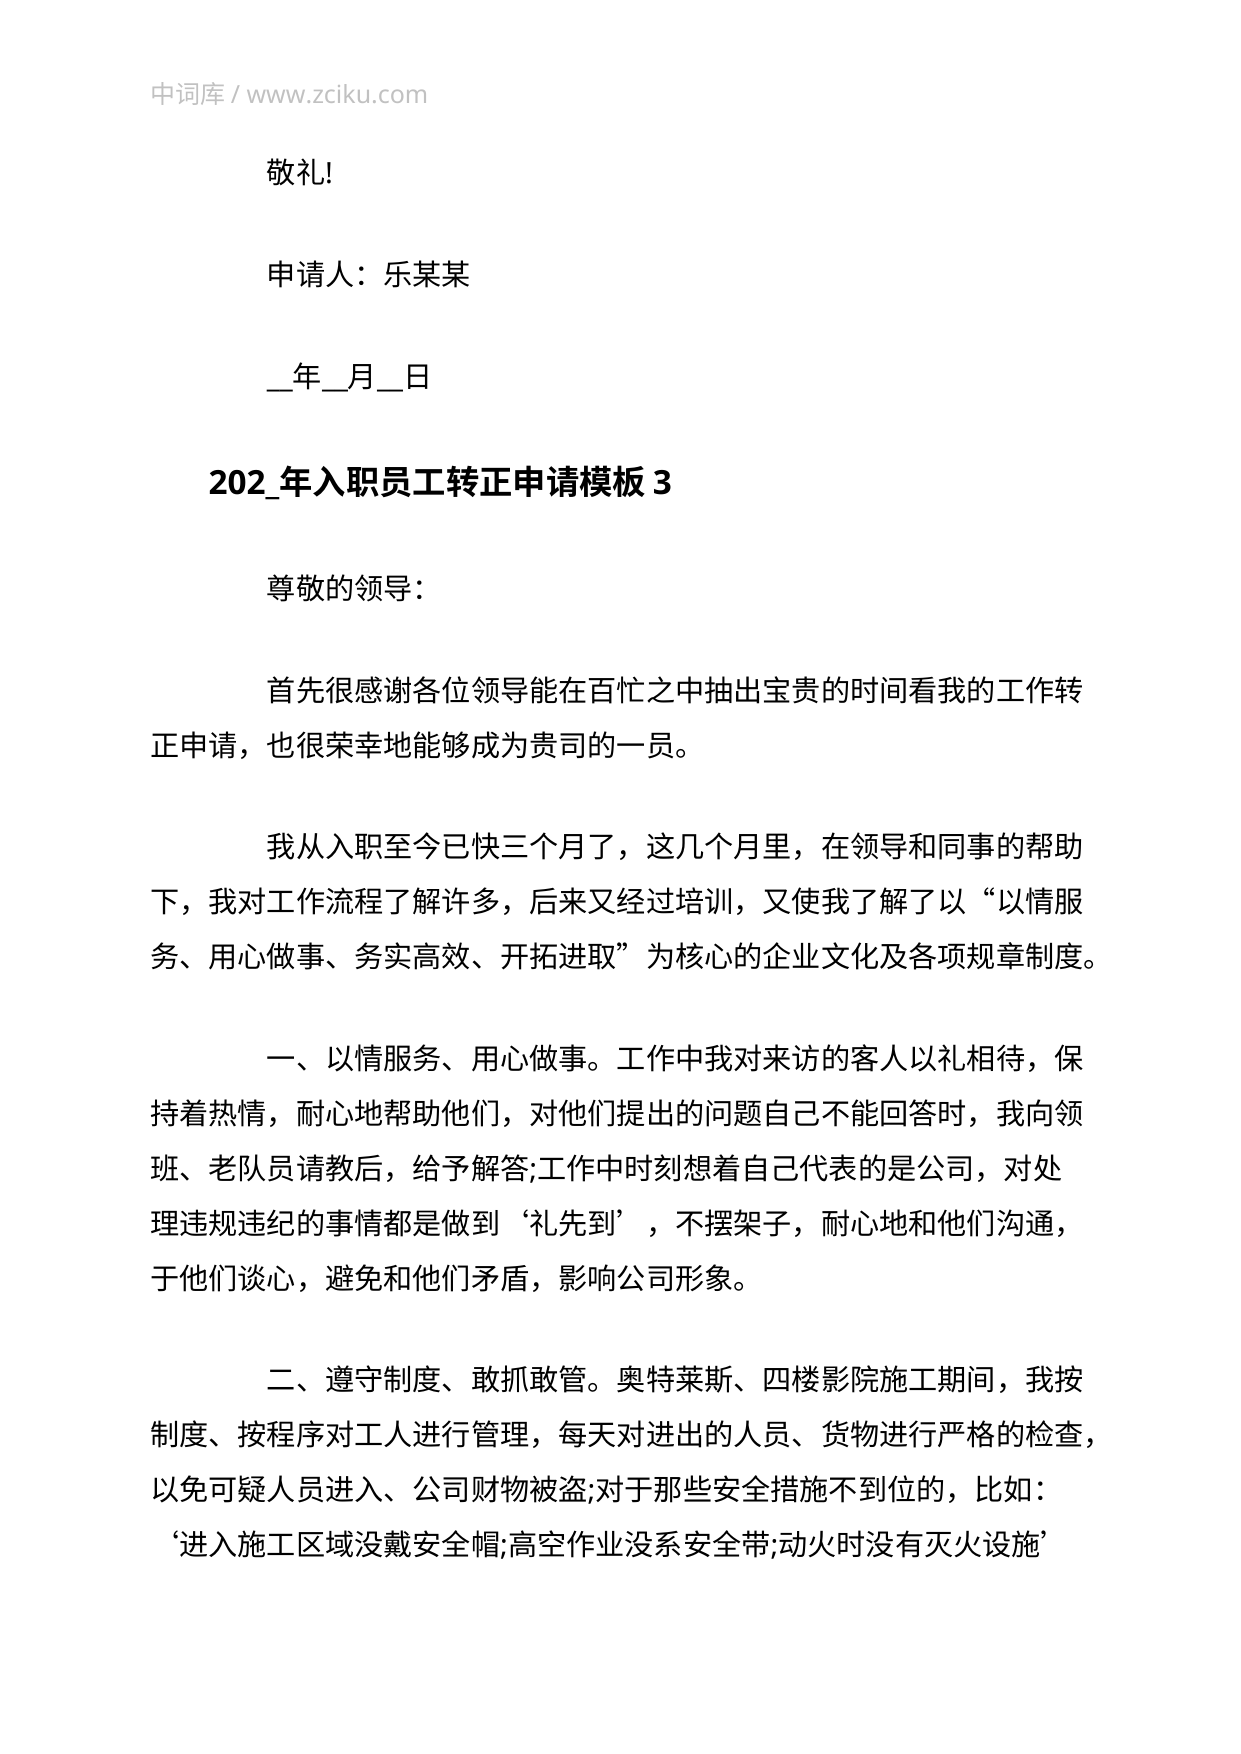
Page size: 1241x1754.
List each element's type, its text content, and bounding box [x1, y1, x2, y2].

text 我从入职至今已快三个月了，这几个月里，在领导和同事的帮助下，我对工作流程了解许多，后来又经过培训，又使我了解了以“以情服务、用心做事、务实高效、开拓进取”为核心的企业文化及各项规章制度。 [150, 824, 1090, 976]
text 尊敬的领导： [150, 566, 1090, 608]
text 一、以情服务、用心做事。工作中我对来访的客人以礼相待，保持着热情，耐心地帮助他们，对他们提出的问题自己不能回答时，我向领班、老队员请教后，给予解答;工作中时刻想着自己代表的是公司，对处理违规违纪的事情都是做到‘礼先到’，不摆架子，耐心地和他们沟通，于他们谈心，避免和他们矛盾，影响公司形象。 [150, 1036, 1090, 1297]
text __年__月__日 [150, 354, 1090, 396]
text 申请人：乐某某 [150, 252, 1090, 294]
text 首先很感谢各位领导能在百忙之中抽出宝贵的时间看我的工作转正申请，也很荣幸地能够成为贵司的一员。 [150, 667, 1090, 764]
text 敬礼! [150, 150, 1090, 192]
text 202_年入职员工转正申请模板3 [150, 456, 1090, 504]
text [150, 1357, 1090, 1564]
